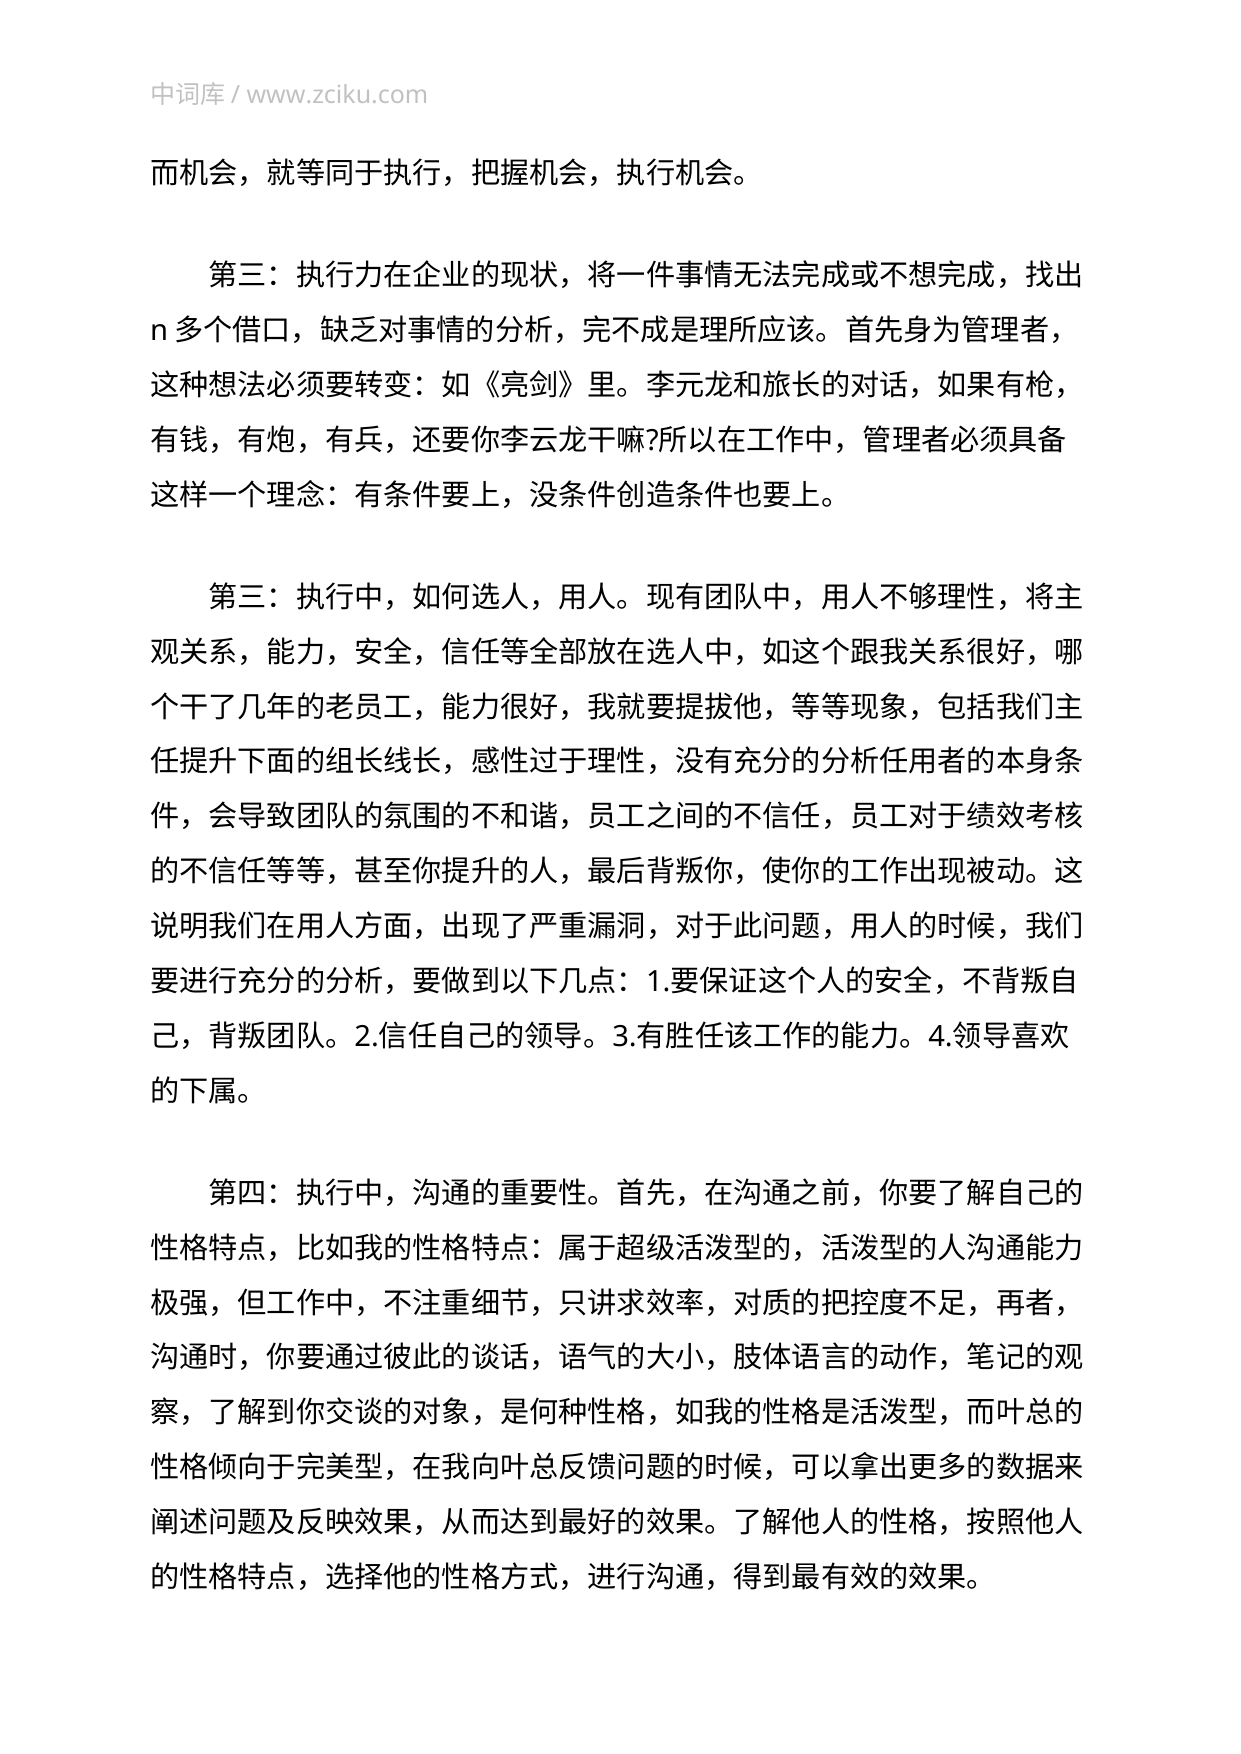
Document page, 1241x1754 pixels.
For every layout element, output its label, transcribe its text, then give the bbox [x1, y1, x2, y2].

text 第四：执行中，沟通的重要性。首先，在沟通之前，你要了解自己的性格特点，比如我的性格特点：属于超级活泼型的，活泼型的人沟通能力极强，但工作中，不注重细节，只讲求效率，对质的把控度不足，再者，沟通时，你要通过彼此的谈话，语气的大小，肢体语言的动作，笔记的观察，了解到你交谈的对象，是何种性格，如我的性格是活泼型，而叶总的性格倾向于完美型，在我向叶总反馈问题的时候，可以拿出更多的数据来阐述问题及反映效果，从而达到最好的效果。了解他人的性格，按照他人的性格特点，选择他的性格方式，进行沟通，得到最有效的效果。 [150, 1169, 1090, 1596]
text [150, 150, 1090, 192]
text 第三：执行中，如何选人，用人。现有团队中，用人不够理性，将主观关系，能力，安全，信任等全部放在选人中，如这个跟我关系很好，哪个干了几年的老员工，能力很好，我就要提拔他，等等现象，包括我们主任提升下面的组长线长，感性过于理性，没有充分的分析任用者的本身条件，会导致团队的氛围的不和谐，员工之间的不信任，员工对于绩效考核的不信任等等，甚至你提升的人，最后背叛你，使你的工作出现被动。这说明我们在用人方面，出现了严重漏洞，对于此问题，用人的时候，我们要进行充分的分析，要做到以下几点：1.要保证这个人的安全，不背叛自己，背叛团队。2.信任自己的领导。3.有胜任该工作的能力。4.领导喜欢的下属。 [150, 573, 1090, 1110]
text 第三：执行力在企业的现状，将一件事情无法完成或不想完成，找出n多个借口，缺乏对事情的分析，完不成是理所应该。首先身为管理者，这种想法必须要转变：如《亮剑》里。李元龙和旅长的对话，如果有枪，有钱，有炮，有兵，还要你李云龙干嘛?所以在工作中，管理者必须具备这样一个理念：有条件要上，没条件创造条件也要上。 [150, 252, 1090, 514]
